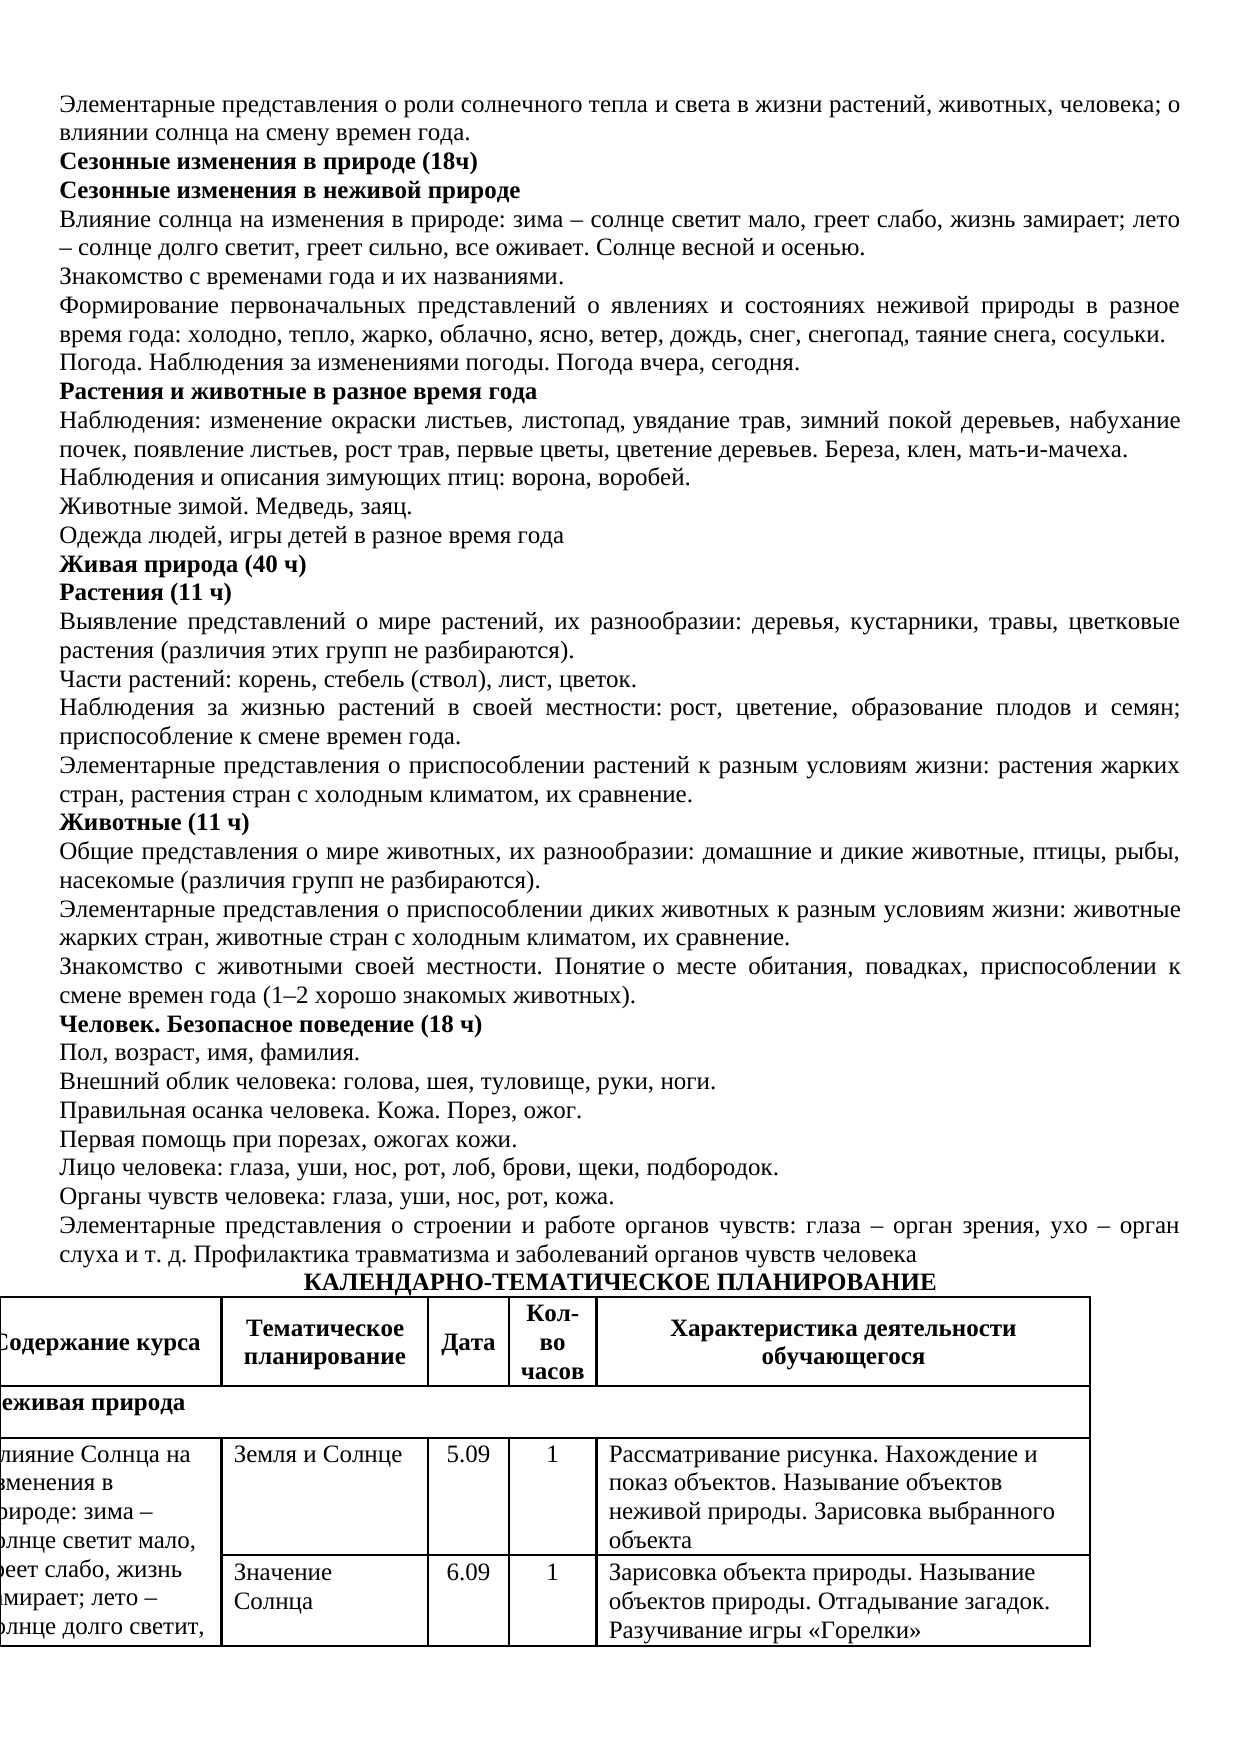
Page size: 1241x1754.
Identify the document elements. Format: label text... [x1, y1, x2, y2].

text Знакомство с животными своей местности. Понятие о месте обитания, повадках, приспособлении к смене времен года (1–2 хорошо знакомых животных). [59, 951, 1181, 1009]
text Одежда людей, игры детей в разное время года [59, 520, 1181, 549]
text Знакомство с временами года и их названиями. [59, 261, 1181, 290]
text Органы чувств человека: глаза, уши, нос, рот, кожа. [59, 1181, 1181, 1210]
text Лицо человека: глаза, уши, нос, рот, лоб, брови, щеки, подбородок. [59, 1152, 1181, 1181]
table_cell Рассматривание рисунка. Нахождение и показ объектов. Называние объектов неживой природы. Зарисовка выбранного объекта [598, 1439, 1089, 1554]
text Первая помощь при порезах, ожогах кожи. [59, 1124, 1181, 1152]
text Животные (11 ч) [59, 807, 1181, 836]
text Сезонные изменения в природе (18ч) [59, 146, 1181, 175]
text Пол, возраст, имя, фамилия. [59, 1037, 1181, 1066]
text Общие представления о мире животных, их разнообразии: домашние и дикие животные, птицы, рыбы, насекомые (различия групп не разбираются). [59, 836, 1181, 894]
table_cell Неживая природа [1, 1387, 1089, 1437]
table_cell 6.09 [429, 1556, 508, 1645]
text Внешний облик человека: голова, шея, туловище, руки, ноги. [660, 1066, 1181, 1095]
text Влияние солнца на изменения в природе: зима – солнце светит мало, греет слабо, жизнь замирает; лето – солнце долго светит, греет сильно, все оживает. Солнце весной и осенью. [59, 204, 1181, 261]
text Формирование первоначальных представлений о явлениях и состояниях неживой природы в разное время года: холодно, тепло, жарко, облачно, ясно, ветер, дождь, снег, снегопад, таяние снега, сосульки. [59, 290, 1181, 347]
text Животные зимой. Медведь, заяц. [59, 491, 1181, 520]
text Наблюдения: изменение окраски листьев, листопад, увядание трав, зимний покой деревьев, набухание почек, появление листьев, рост трав, первые цветы, цветение деревьев. Береза, клен, мать-и-мачеха. [59, 405, 1181, 462]
text Сезонные изменения в неживой природе [59, 175, 1181, 204]
text Элементарные представления о приспособлении диких животных к разным условиям жизни: животные жарких стран, животные стран с холодным климатом, их сравнение. [59, 894, 1181, 951]
text Живая природа (40 ч) [59, 549, 1181, 577]
table_cell 1 [510, 1439, 595, 1554]
table_cell Земля и Солнце [223, 1439, 427, 1554]
table_header Дата [429, 1298, 508, 1384]
table_cell 5.09 [429, 1439, 508, 1554]
text Элементарные представления о приспособлении растений к разным условиям жизни: растения жарких стран, растения стран с холодным климатом, их сравнение. [59, 750, 1181, 807]
text Элементарные представления о строении и работе органов чувств: глаза – орган зрения, ухо – орган слуха и т. д. Профилактика травматизма и заболеваний органов чувств человека [59, 1210, 1181, 1267]
table_header Кол-во часов [510, 1298, 595, 1384]
text Растения и животные в разное время года [59, 376, 1181, 405]
table_header Тематическое планирование [223, 1298, 427, 1384]
table_header Содержание курса [1, 1298, 220, 1384]
text Части растений: корень, стебель (ствол), лист, цветок. [59, 664, 1181, 692]
table_cell Зарисовка объекта природы. Называние объектов природы. Отгадывание загадок. Разучивание игры «Горелки» [598, 1556, 1089, 1645]
text Человек. Безопасное поведение (18 ч) [59, 1009, 1181, 1037]
text Наблюдения за жизнью растений в своей местности: рост, цветение, образование плодов и семян; приспособление к смене времен года. [59, 692, 1181, 750]
table_cell Значение Солнца [223, 1556, 427, 1645]
text КАЛЕНДАРНО-ТЕМАТИЧЕСКОЕ ПЛАНИРОВАНИЕ [59, 1267, 1181, 1296]
text Наблюдения и описания зимующих птиц: ворона, воробей. [59, 462, 1181, 491]
table_cell 1 [510, 1556, 595, 1645]
text Правильная осанка человека. Кожа. Порез, ожог. [59, 1095, 1181, 1124]
text Элементарные представления о роли солнечного тепла и света в жизни растений, животных, человека; о влиянии солнца на смену времен года. [59, 89, 1181, 146]
table_header Характеристика деятельности обучающегося [598, 1298, 1089, 1384]
text Внешний облик человека: голова, шея, туловище, руки, ноги. [59, 1066, 654, 1095]
text Растения (11 ч) [59, 577, 1181, 606]
table_cell Влияние Солнца на изменения в природе: зима – солнце светит мало, греет слабо, жизнь замирает; лето – солнце долго светит, греет сильно, все оживает. Солнце весной и осенью. Знакомство с временами года и их названиями. Формирование первоначальных представлений о явлениях и состояниях неживой природы в разное время года: холодно, тепло, жарко, облачно, ясно, ветер, дождь, снег, снегопад, таяние снега, сосульки. Погода. Наблюдения за изменениями погоды. Погода вчера, сегодня [1, 1439, 220, 1645]
text Выявление представлений о мире растений, их разнообразии: деревья, кустарники, травы, цветковые растения (различия этих групп не разбираются). [59, 606, 1181, 664]
text Погода. Наблюдения за изменениями погоды. Погода вчера, сегодня. [59, 347, 1181, 376]
